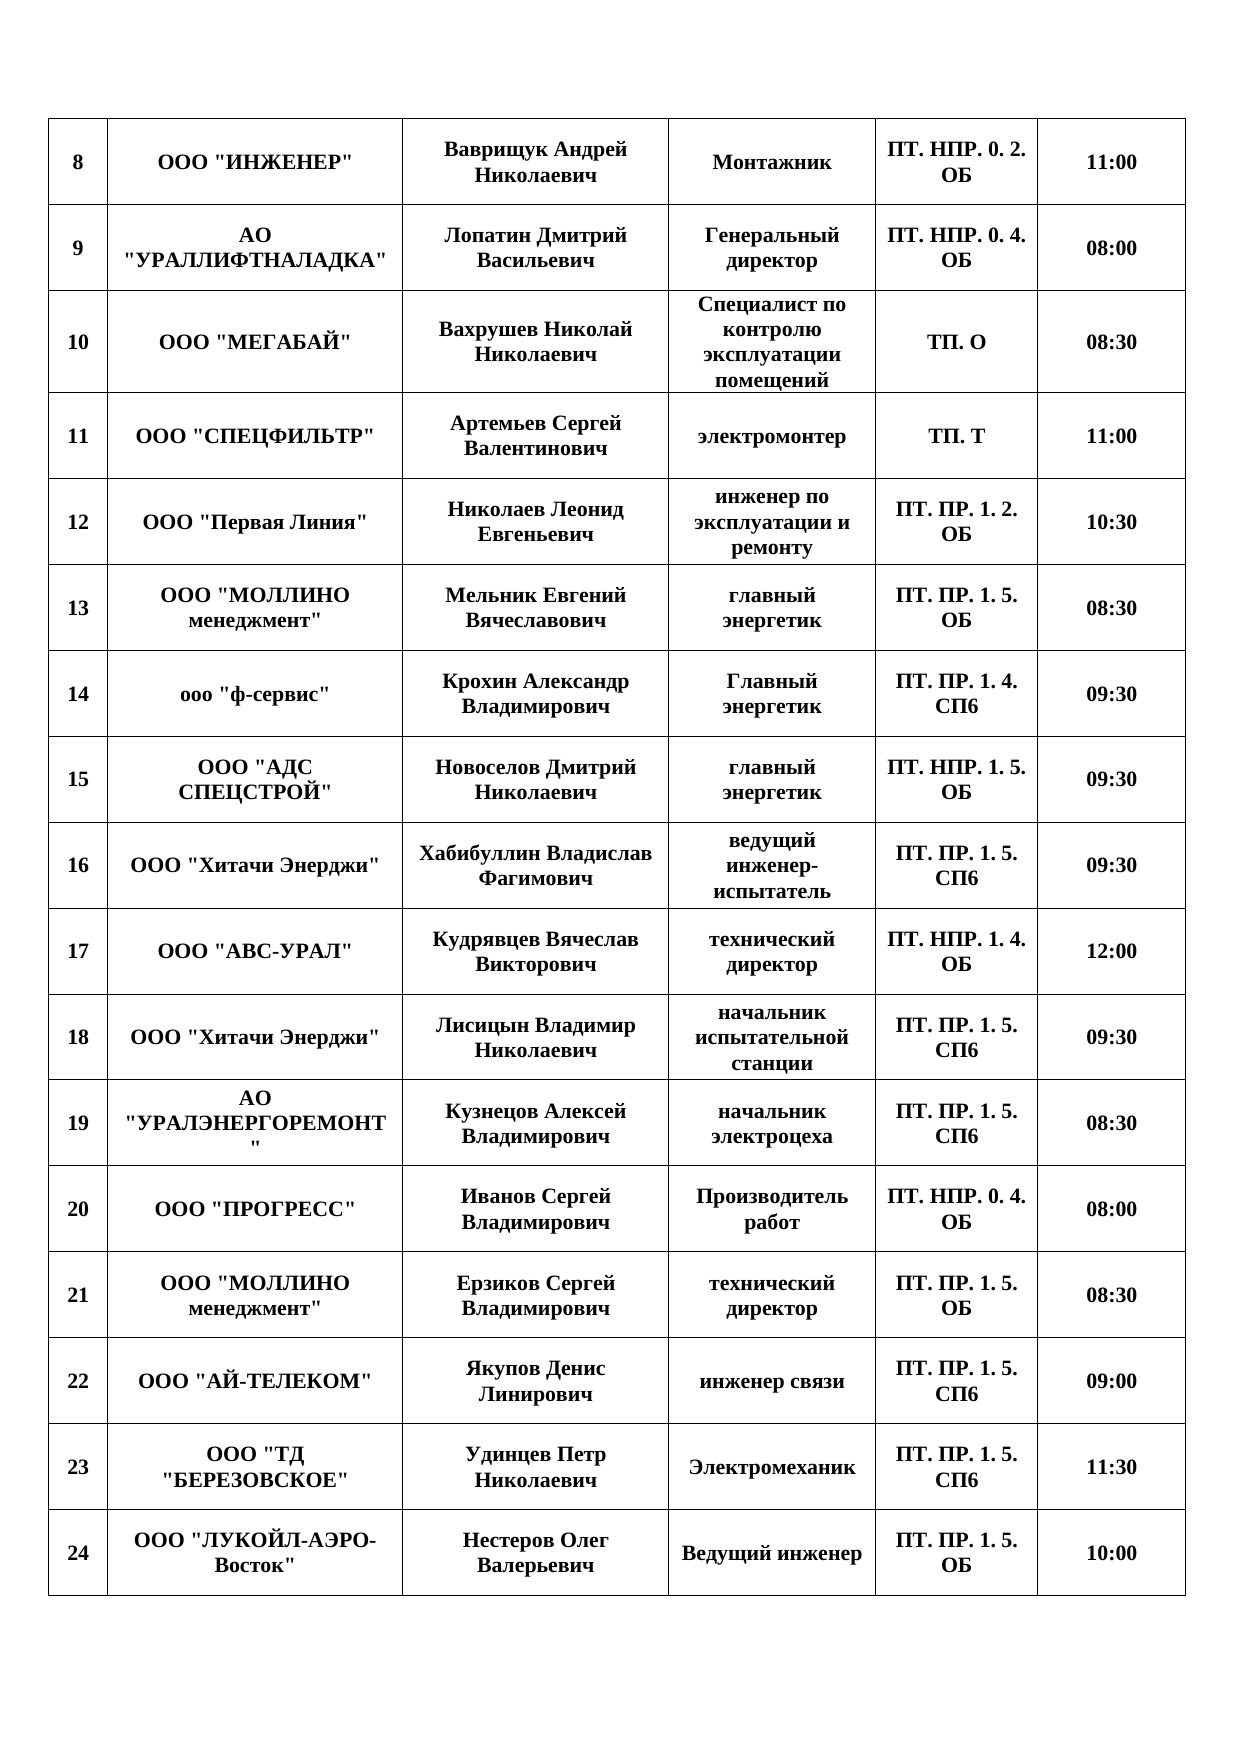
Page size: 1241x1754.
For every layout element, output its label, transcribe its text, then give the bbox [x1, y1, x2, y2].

table_cell 15 [49, 737, 107, 822]
table_cell главный энергетик [669, 737, 875, 822]
table_cell 12 [49, 479, 107, 564]
table_cell 09:30 [1038, 651, 1185, 736]
table_cell 8 [49, 119, 107, 204]
table_cell 16 [49, 823, 107, 907]
table_cell ООО "СПЕЦФИЛЬТР" [108, 393, 402, 478]
table_cell 11:30 [1038, 1424, 1185, 1509]
table_cell ООО "АДС СПЕЦСТРОЙ" [108, 737, 402, 822]
table_cell Вахрушев Николай Николаевич [403, 291, 668, 392]
table_cell Якупов Денис Линирович [403, 1338, 668, 1423]
table_cell ПТ. ПР. 1. 5. ОБ [876, 565, 1037, 650]
table_cell 9 [49, 205, 107, 290]
table_cell 08:30 [1038, 291, 1185, 392]
table_cell 10:30 [1038, 479, 1185, 564]
table_cell начальник испытательной станции [669, 995, 875, 1079]
table_cell ПТ. НПР. 0. 4. ОБ [876, 1166, 1037, 1251]
table_cell ООО "ПРОГРЕСС" [108, 1166, 402, 1251]
table_cell 09:30 [1038, 995, 1185, 1079]
table_cell ПТ. ПР. 1. 5. СП6 [876, 1338, 1037, 1423]
table_cell Иванов Сергей Владимирович [403, 1166, 668, 1251]
table_cell 10:00 [1038, 1510, 1185, 1595]
table_cell Генеральный директор [669, 205, 875, 290]
table_cell Нестеров Олег Валерьевич [403, 1510, 668, 1595]
table_cell 18 [49, 995, 107, 1079]
table_cell 08:30 [1038, 1080, 1185, 1165]
table_cell технический директор [669, 1252, 875, 1337]
table_cell Лисицын Владимир Николаевич [403, 995, 668, 1079]
table_cell 21 [49, 1252, 107, 1337]
table_cell ООО "ЛУКОЙЛ-АЭРО-Восток" [108, 1510, 402, 1595]
table_cell главный энергетик [669, 565, 875, 650]
table_cell 22 [49, 1338, 107, 1423]
table_cell ПТ. НПР. 0. 4. ОБ [876, 205, 1037, 290]
table_cell инженер связи [669, 1338, 875, 1423]
table_cell ООО "Первая Линия" [108, 479, 402, 564]
table_cell начальник электроцеха [669, 1080, 875, 1165]
table_cell Кудрявцев Вячеслав Викторович [403, 909, 668, 993]
table_cell АО "УРАЛЭНЕРГОРЕМОНТ" [108, 1080, 402, 1165]
table_cell 11:00 [1038, 393, 1185, 478]
table_cell ООО "ИНЖЕНЕР" [108, 119, 402, 204]
table_cell ПТ. ПР. 1. 5. СП6 [876, 995, 1037, 1079]
table_cell 08:00 [1038, 1166, 1185, 1251]
table_cell 11 [49, 393, 107, 478]
table_cell 20 [49, 1166, 107, 1251]
table_cell ведущий инженер-испытатель [669, 823, 875, 907]
table_cell Кузнецов Алексей Владимирович [403, 1080, 668, 1165]
table_cell ООО "Хитачи Энерджи" [108, 995, 402, 1079]
table_cell Николаев Леонид Евгеньевич [403, 479, 668, 564]
table_cell ООО "МОЛЛИНО менеджмент" [108, 1252, 402, 1337]
table_cell 12:00 [1038, 909, 1185, 993]
table_cell 10 [49, 291, 107, 392]
table_cell ООО "МОЛЛИНО менеджмент" [108, 565, 402, 650]
table_cell Ерзиков Сергей Владимирович [403, 1252, 668, 1337]
table_cell ТП. О [876, 291, 1037, 392]
table_cell ООО "МЕГАБАЙ" [108, 291, 402, 392]
table_cell ПТ. НПР. 0. 2. ОБ [876, 119, 1037, 204]
table_cell Специалист по контролю эксплуатации помещений [669, 291, 875, 392]
table_cell инженер по эксплуатации и ремонту [669, 479, 875, 564]
table_cell ООО "ТД "БЕРЕЗОВСКОЕ" [108, 1424, 402, 1509]
table_cell ПТ. ПР. 1. 5. СП6 [876, 1424, 1037, 1509]
table_cell 09:30 [1038, 823, 1185, 907]
table_cell технический директор [669, 909, 875, 993]
table_cell 23 [49, 1424, 107, 1509]
table_cell ПТ. ПР. 1. 5. ОБ [876, 1510, 1037, 1595]
table_cell ПТ. ПР. 1. 5. СП6 [876, 823, 1037, 907]
table_cell ПТ. НПР. 1. 5. ОБ [876, 737, 1037, 822]
table_cell 19 [49, 1080, 107, 1165]
table_cell Монтажник [669, 119, 875, 204]
table_cell ПТ. НПР. 1. 4. ОБ [876, 909, 1037, 993]
table_cell ооо "ф-сервис" [108, 651, 402, 736]
table_cell 09:30 [1038, 737, 1185, 822]
table_cell Ваврищук Андрей Николаевич [403, 119, 668, 204]
table_cell ПТ. ПР. 1. 5. ОБ [876, 1252, 1037, 1337]
table_cell Крохин Александр Владимирович [403, 651, 668, 736]
table_cell Лопатин Дмитрий Васильевич [403, 205, 668, 290]
table_cell 11:00 [1038, 119, 1185, 204]
table_cell 08:00 [1038, 205, 1185, 290]
table_cell Мельник Евгений Вячеславович [403, 565, 668, 650]
table_cell Хабибуллин Владислав Фагимович [403, 823, 668, 907]
table_cell Артемьев Сергей Валентинович [403, 393, 668, 478]
table_cell ПТ. ПР. 1. 2. ОБ [876, 479, 1037, 564]
table_cell 24 [49, 1510, 107, 1595]
table_cell Ведущий инженер [669, 1510, 875, 1595]
table_cell 13 [49, 565, 107, 650]
table_cell АО "УРАЛЛИФТНАЛАДКА" [108, 205, 402, 290]
table_cell Электромеханик [669, 1424, 875, 1509]
table_cell Производитель работ [669, 1166, 875, 1251]
table_cell 14 [49, 651, 107, 736]
table_cell ПТ. ПР. 1. 5. СП6 [876, 1080, 1037, 1165]
table_cell Удинцев Петр Николаевич [403, 1424, 668, 1509]
table_cell ТП. Т [876, 393, 1037, 478]
table_cell ООО "АЙ-ТЕЛЕКОМ" [108, 1338, 402, 1423]
table_cell 17 [49, 909, 107, 993]
table_cell ООО "Хитачи Энерджи" [108, 823, 402, 907]
table_cell Новоселов Дмитрий Николаевич [403, 737, 668, 822]
table_cell 08:30 [1038, 1252, 1185, 1337]
table_cell 09:00 [1038, 1338, 1185, 1423]
table_cell электромонтер [669, 393, 875, 478]
table_cell ПТ. ПР. 1. 4. СП6 [876, 651, 1037, 736]
table_cell ООО "АВС-УРАЛ" [108, 909, 402, 993]
table_cell Главный энергетик [669, 651, 875, 736]
table_cell 08:30 [1038, 565, 1185, 650]
